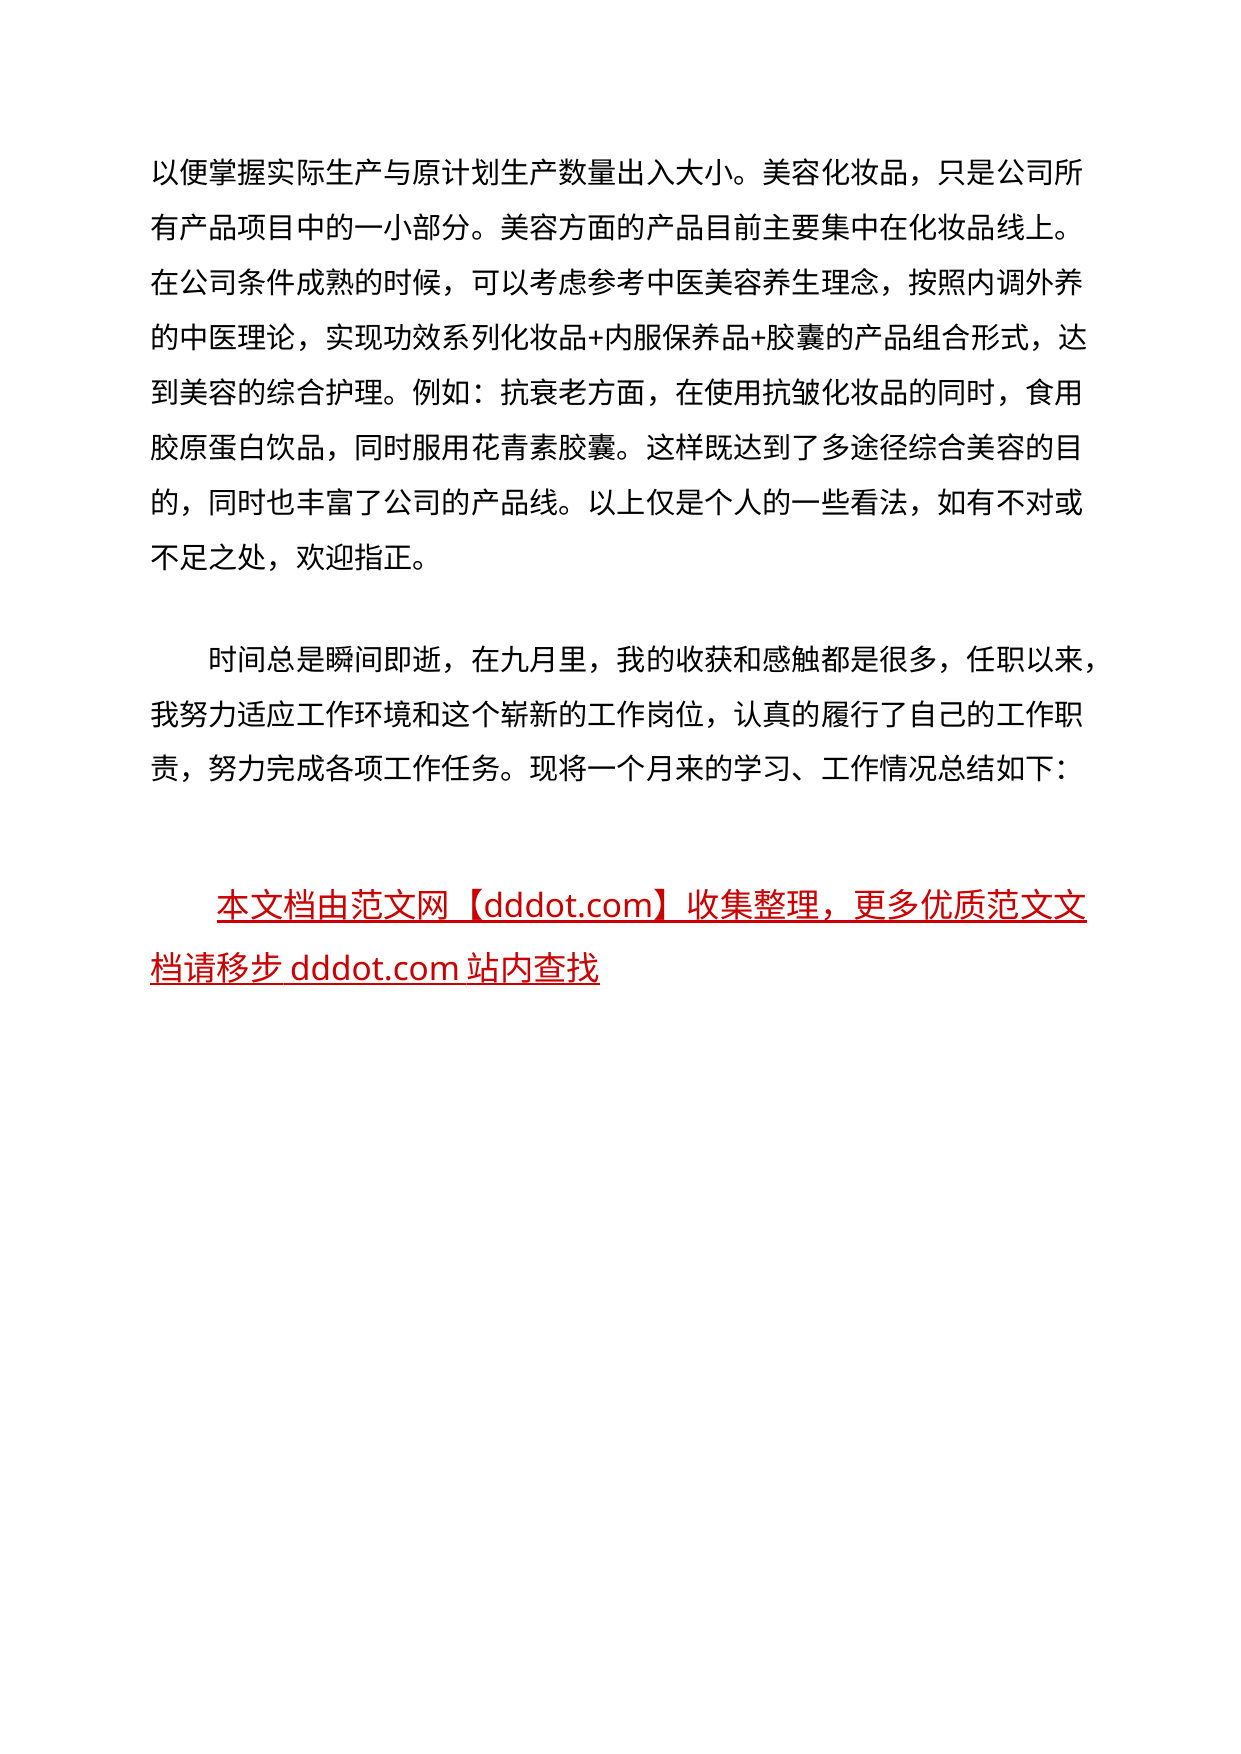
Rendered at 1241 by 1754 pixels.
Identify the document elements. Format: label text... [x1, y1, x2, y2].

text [150, 150, 1090, 577]
text 时间总是瞬间即逝，在九月里，我的收获和感触都是很多，任职以来，我努力适应工作环境和这个崭新的工作岗位，认真的履行了自己的工作职责，努力完成各项工作任务。现将一个月来的学习、工作情况总结如下： [150, 636, 1090, 788]
text 本文档由范文网【dddot.com】收集整理，更多优质范文文档请移步dddot.com站内查找 [150, 879, 1090, 990]
